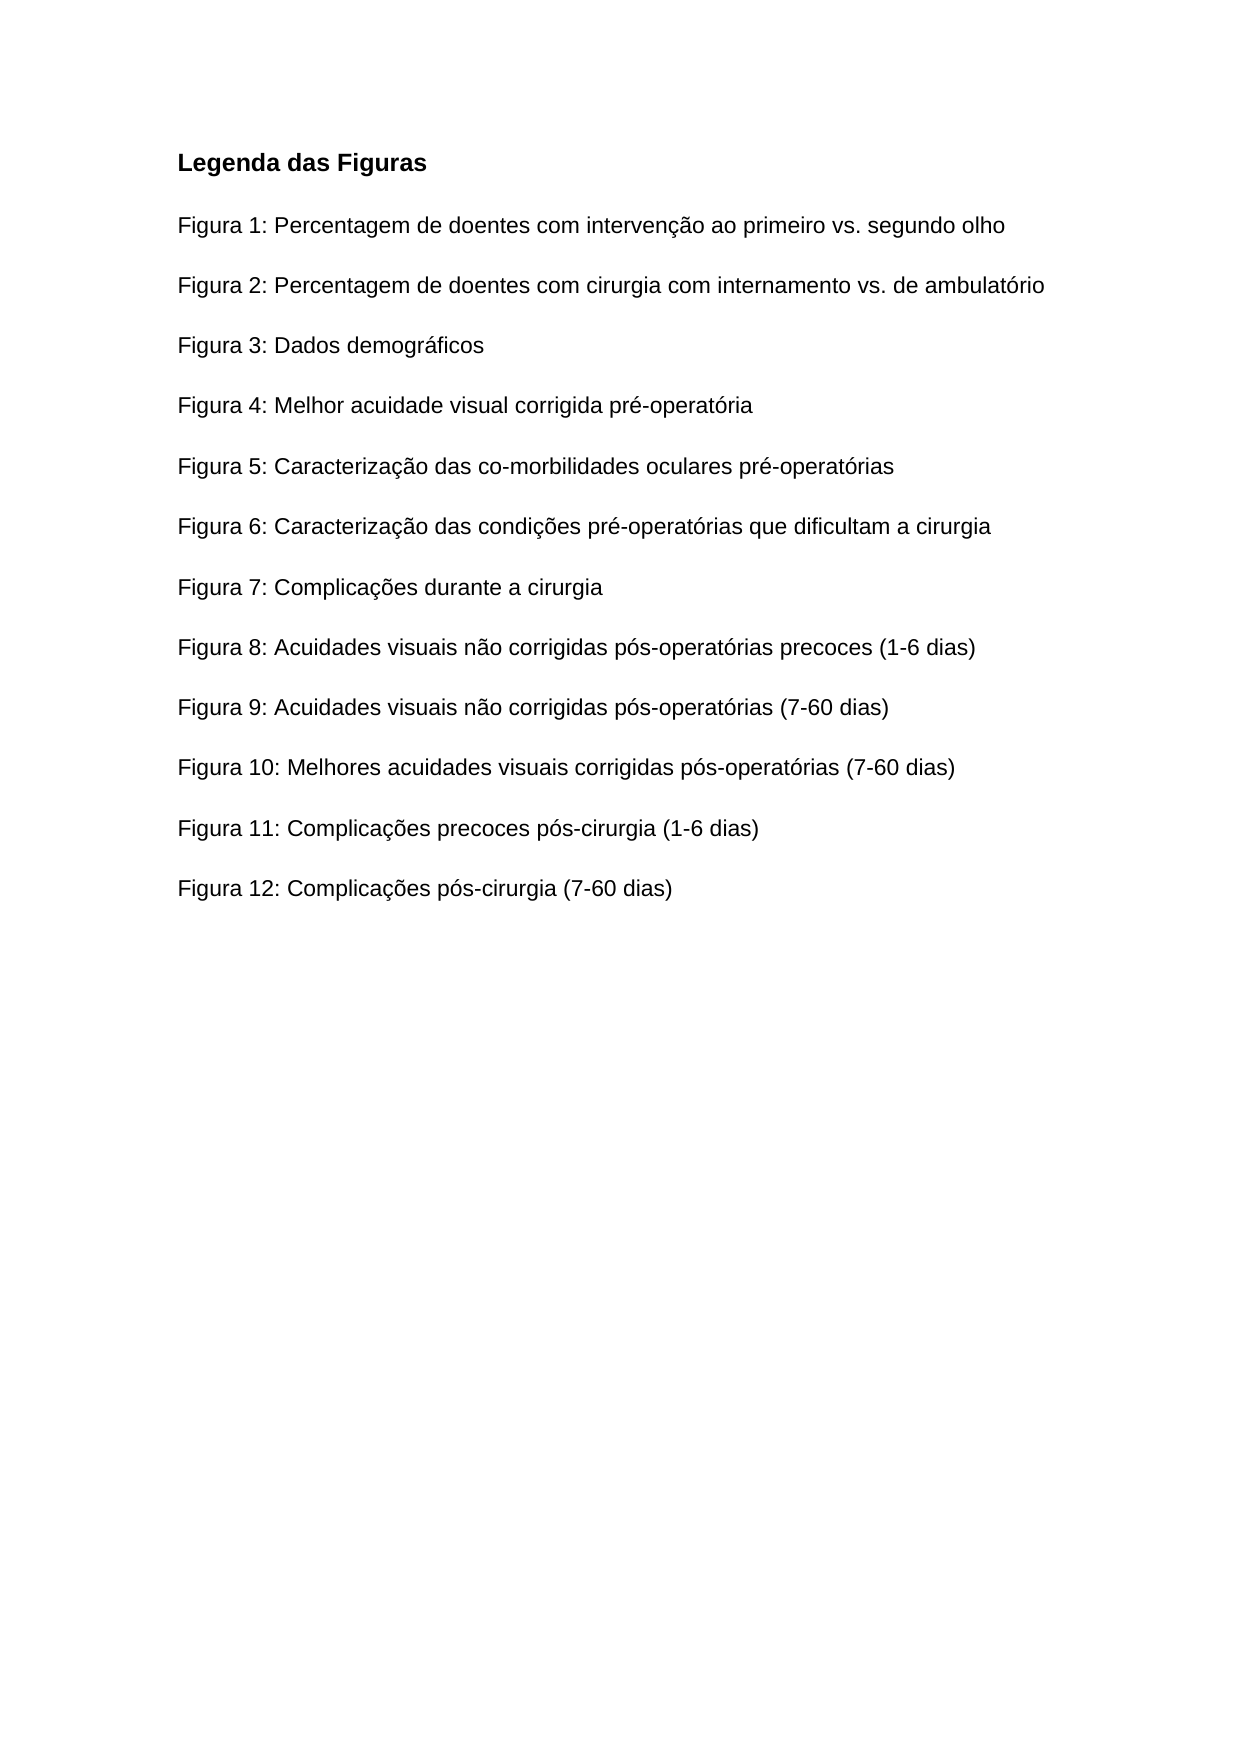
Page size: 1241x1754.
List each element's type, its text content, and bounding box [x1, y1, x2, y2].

text Figura 9: Acuidades visuais não corrigidas pós-operatórias (7-60 dias) [177, 694, 1063, 720]
text Figura 3: Dados demográficos [177, 332, 1063, 358]
text Figura 11: Complicações precoces pós-cirurgia (1-6 dias) [177, 815, 1063, 841]
text Figura 4: Melhor acuidade visual corrigida pré-operatória [177, 392, 1063, 419]
text Figura 6: Caracterização das condições pré-operatórias que dificultam a cirurgia [177, 513, 1063, 539]
text Figura 12: Complicações pós-cirurgia (7-60 dias) [177, 875, 1063, 901]
text Figura 10: Melhores acuidades visuais corrigidas pós-operatórias (7-60 dias) [177, 754, 1063, 781]
text Figura 2: Percentagem de doentes com cirurgia com internamento vs. de ambulatório [177, 272, 1063, 298]
text Figura 7: Complicações durante a cirurgia [177, 573, 1063, 600]
text Figura 5: Caracterização das co-morbilidades oculares pré-operatórias [177, 453, 1063, 479]
text Legenda das Figuras [177, 148, 1063, 176]
text Figura 8: Acuidades visuais não corrigidas pós-operatórias precoces (1-6 dias) [177, 634, 1063, 660]
text Figura 1: Percentagem de doentes com intervenção ao primeiro vs. segundo olho [177, 212, 1063, 238]
